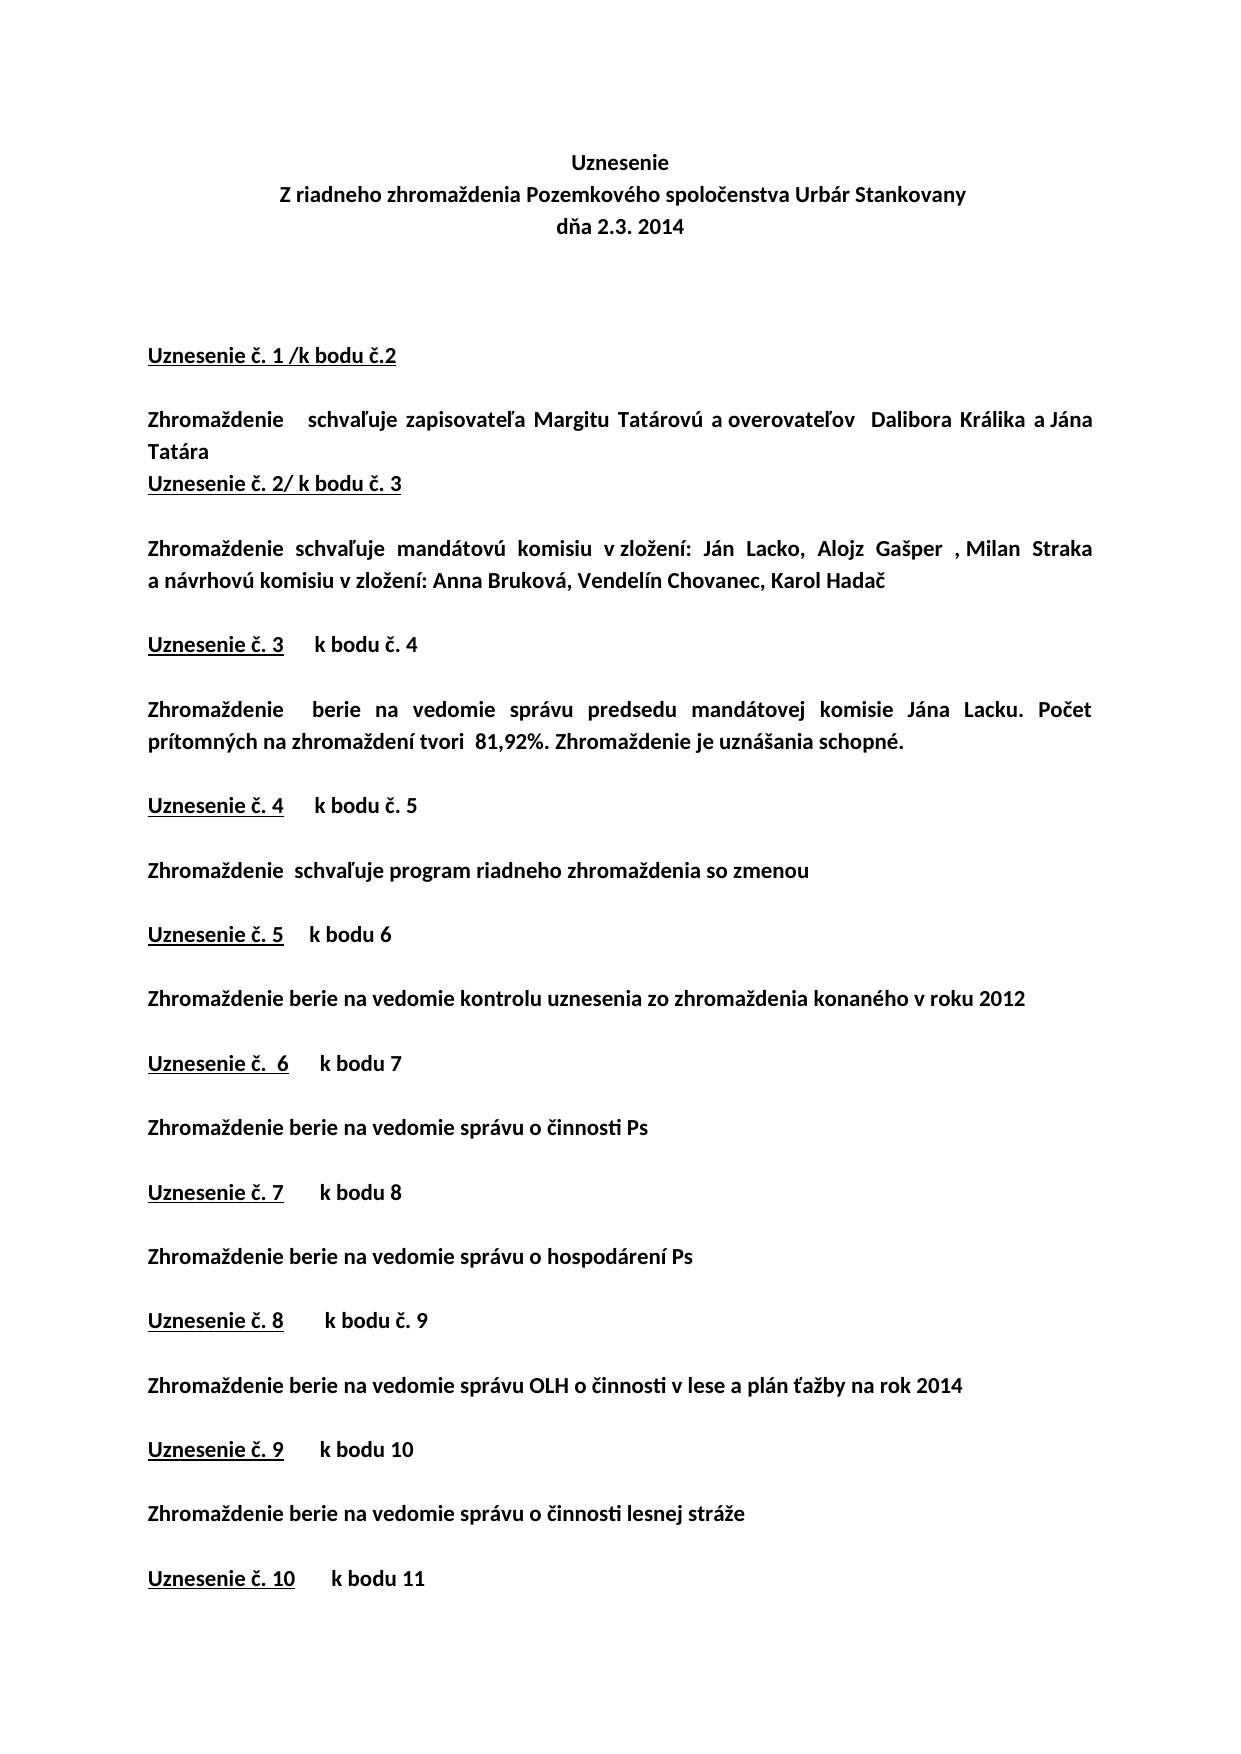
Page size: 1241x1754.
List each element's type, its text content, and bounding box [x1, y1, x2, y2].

list Z riadneho zhromaždenia Pozemkového spoločenstva Urbár Stankovany [148, 180, 1093, 208]
list Uznesenie č. 9 k bodu 10 [148, 1435, 1093, 1463]
list Uznesenie č. 2/ k bodu č. 3 [148, 469, 1093, 497]
list Uznesenie č. 4 k bodu č. 5 [148, 791, 1093, 819]
list Zhromaždenie schvaľuje mandátovú komisiu v zložení: Ján Lacko, Alojz Gašper , Milan Straka a návrhovú komisiu v zložení: Anna Bruková, Vendelín Chovanec, Karol Hadač [148, 534, 1093, 594]
list Zhromaždenie berie na vedomie správu o činnosti lesnej stráže [148, 1499, 1093, 1527]
list dňa 2.3. 2014 [148, 212, 1093, 240]
list Zhromaždenie berie na vedomie správu OLH o činnosti v lese a plán ťažby na rok 2014 [148, 1371, 1093, 1399]
list Uznesenie č. 6 k bodu 7 [148, 1049, 1093, 1077]
list Zhromaždenie berie na vedomie správu o činnosti Ps [148, 1113, 1093, 1141]
list Zhromaždenie schvaľuje program riadneho zhromaždenia so zmenou [148, 856, 1093, 884]
list Uznesenie č. 10 k bodu 11 [148, 1564, 1093, 1592]
list Uznesenie č. 5 k bodu 6 [148, 920, 1093, 948]
list Uznesenie č. 1 /k bodu č.2 [148, 341, 1093, 369]
list Uznesenie [148, 148, 1093, 176]
list Zhromaždenie berie na vedomie kontrolu uznesenia zo zhromaždenia konaného v roku 2012 [148, 984, 1093, 1012]
list Zhromaždenie berie na vedomie správu o hospodárení Ps [148, 1242, 1093, 1270]
list Uznesenie č. 8 k bodu č. 9 [148, 1306, 1093, 1334]
list Uznesenie č. 3 k bodu č. 4 [148, 630, 1093, 658]
list Uznesenie č. 7 k bodu 8 [148, 1178, 1093, 1206]
list Zhromaždenie berie na vedomie správu predsedu mandátovej komisie Jána Lacku. Počet prítomných na zhromaždení tvori 81,92%. Zhromaždenie je uznášania schopné. [148, 695, 1093, 755]
list Zhromaždenie schvaľuje zapisovateľa Margitu Tatárovú a overovateľov Dalibora Králika a Jána Tatára [148, 405, 1093, 465]
